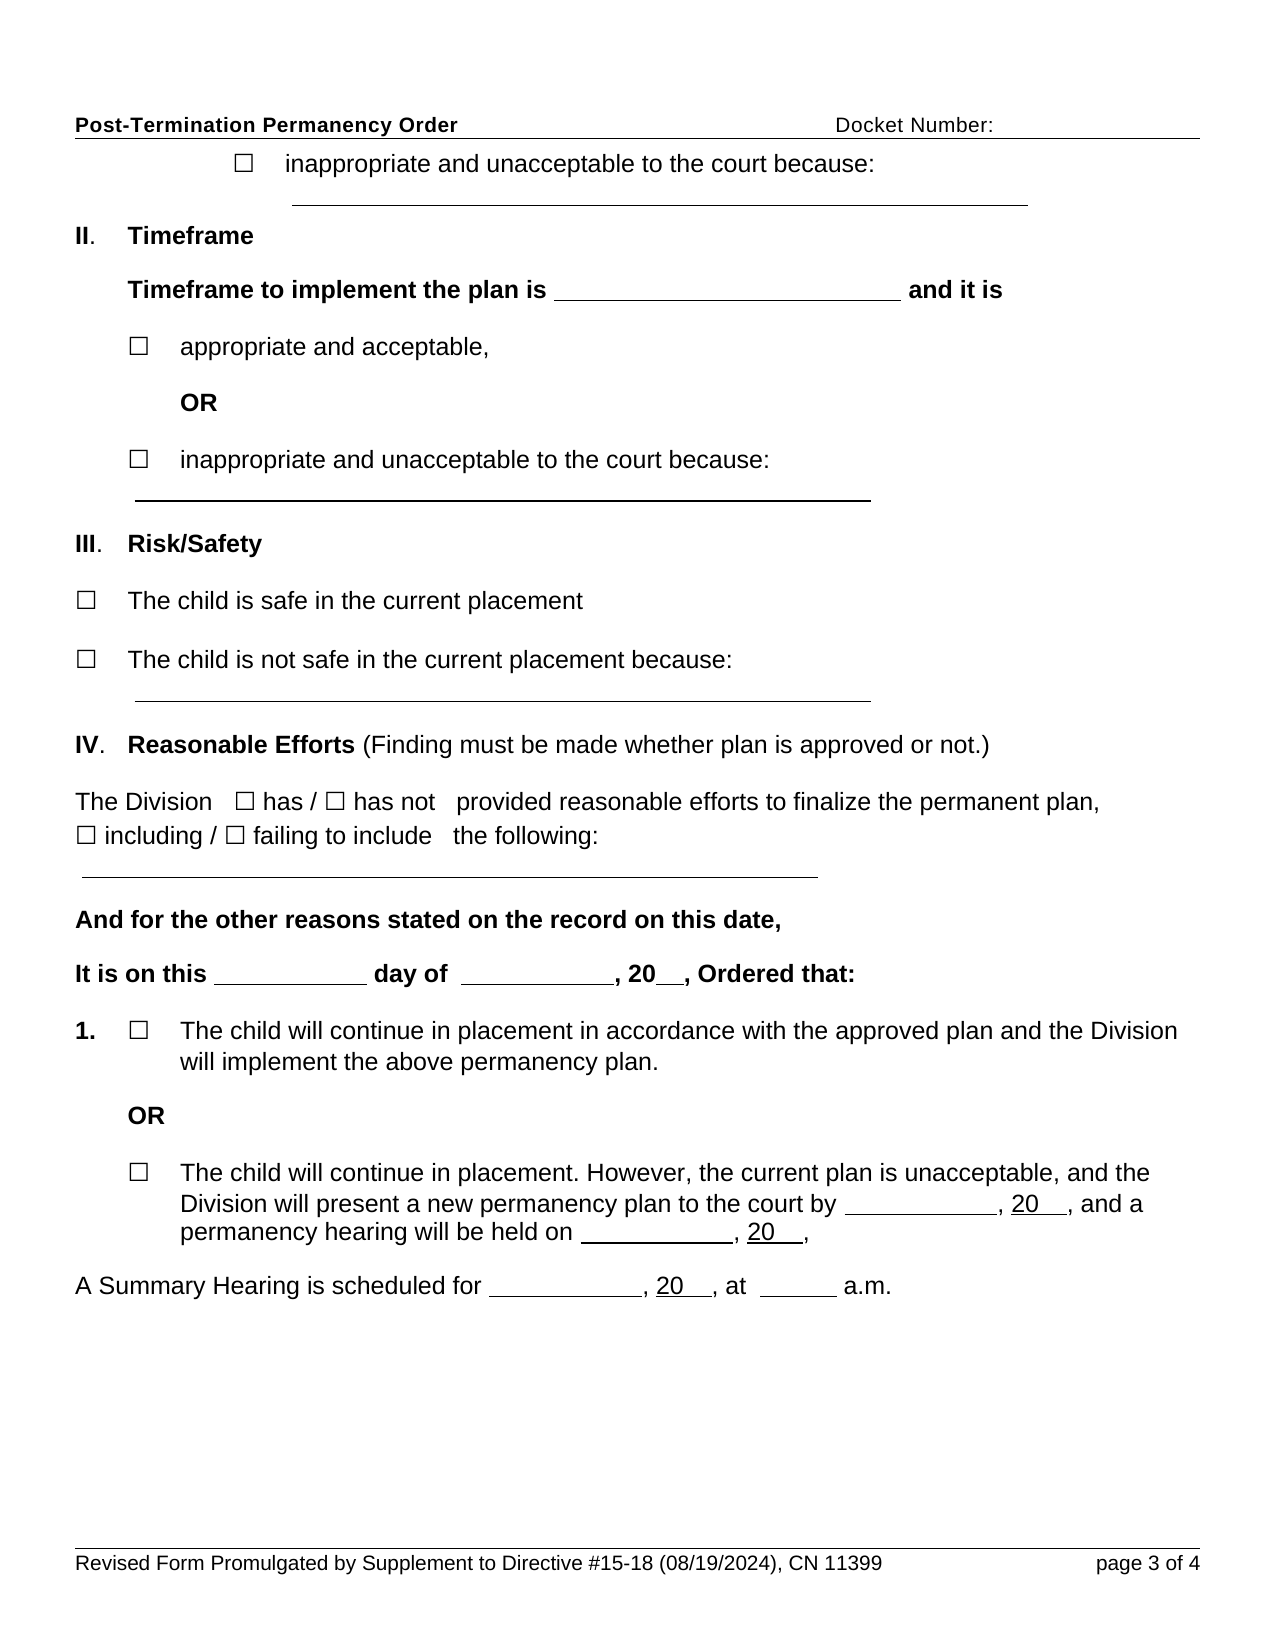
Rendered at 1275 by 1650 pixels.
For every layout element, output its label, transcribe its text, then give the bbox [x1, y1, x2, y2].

text inappropriate and unacceptable to the court because: [127, 441, 1200, 504]
text appropriate and acceptable, [127, 329, 1200, 363]
text The Division has / has not provided reasonable efforts to finalize the permanent plan, including / failing to include the following: [75, 784, 1200, 881]
text The child will continue in placement. However, the current plan is unacceptable, and the Division will present a new permanency plan to the court by , 20, and a permanency hearing will be held on , 20, [127, 1154, 1200, 1246]
text OR [127, 1101, 1200, 1129]
text IV. Reasonable Efforts (Finding must be made whether plan is approved or not.) [75, 730, 1200, 759]
text And for the other reasons stated on the record on this date, [75, 906, 1200, 934]
text It is on this day of , 20, Ordered that: [75, 959, 1200, 988]
text III. Risk/Safety [75, 529, 1200, 558]
text 1. The child will continue in placement in accordance with the approved plan and the Division will implement the above permanency plan. [75, 1013, 1200, 1076]
text OR [180, 388, 1200, 416]
text II. Timeframe [75, 221, 1200, 250]
text The child is safe in the current placement [75, 583, 1200, 617]
text inappropriate and unacceptable to the court because: [232, 146, 1200, 209]
text Timeframe to implement the plan is and it is [127, 275, 1200, 304]
text The child is not safe in the current placement because: [75, 642, 1200, 705]
text A Summary Hearing is scheduled for , 20, at a.m. [75, 1271, 1200, 1300]
